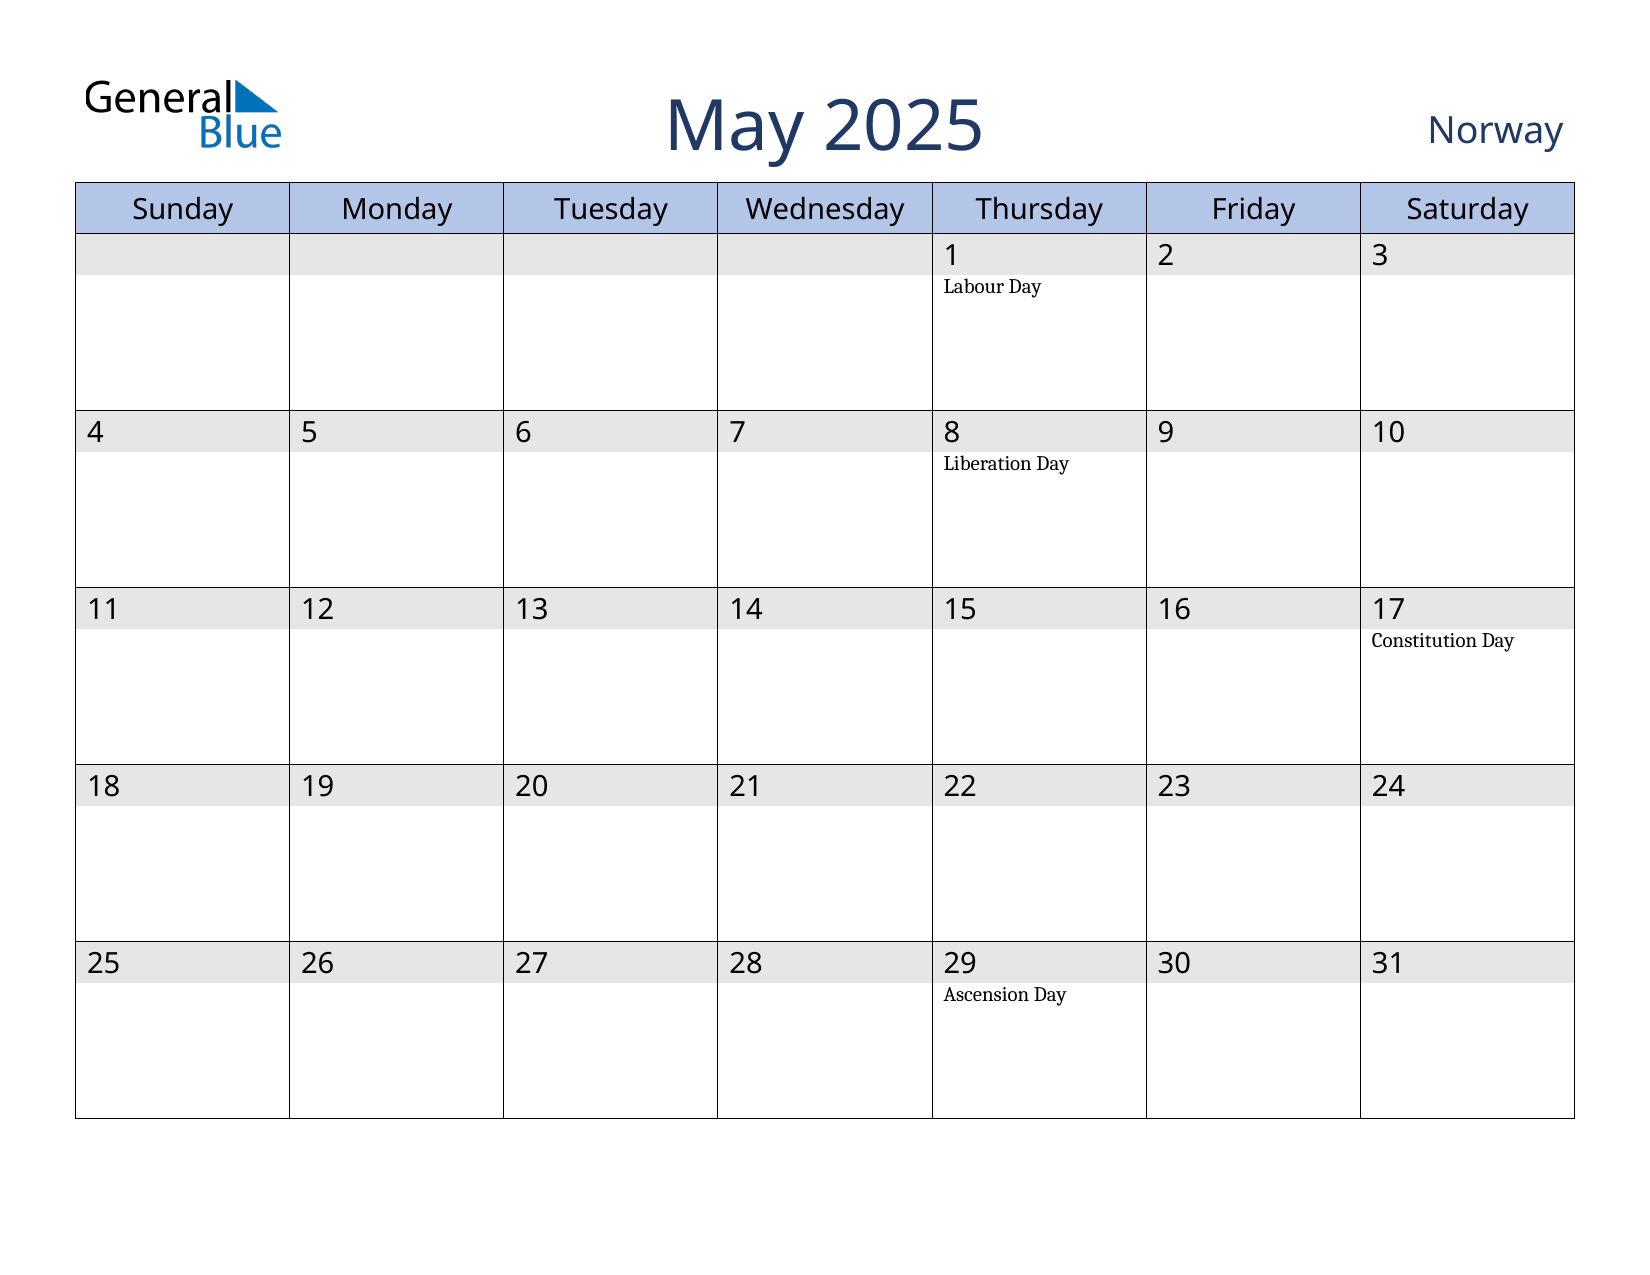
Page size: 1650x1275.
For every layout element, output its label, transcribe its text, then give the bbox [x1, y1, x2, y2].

table_cell 27 [504, 942, 717, 983]
table_cell [504, 234, 717, 275]
table_cell 28 [718, 942, 932, 983]
table_cell Tuesday [504, 183, 717, 233]
table_cell [290, 629, 503, 764]
table_header Norway [1146, 75, 1574, 182]
table_cell Sunday [76, 183, 289, 233]
table_cell [718, 452, 932, 587]
table_cell 1 [933, 234, 1146, 275]
table_cell [933, 806, 1146, 941]
table_cell Friday [1147, 183, 1360, 233]
table_cell [76, 452, 289, 587]
table_cell 30 [1147, 942, 1360, 983]
table_cell 3 [1361, 234, 1574, 275]
table_cell 22 [933, 765, 1146, 806]
table_cell Labour Day [933, 275, 1146, 410]
table_cell [718, 629, 932, 764]
table_cell [504, 806, 717, 941]
table_cell 7 [718, 411, 932, 452]
table_cell [1361, 275, 1574, 410]
table_cell 23 [1147, 765, 1360, 806]
table_cell 4 [76, 411, 289, 452]
table_cell 19 [290, 765, 503, 806]
table_cell [1361, 983, 1574, 1118]
table_cell [1147, 452, 1360, 587]
table_cell [1147, 275, 1360, 410]
table_cell [76, 983, 289, 1118]
table_cell Thursday [933, 183, 1146, 233]
table_cell [718, 234, 932, 275]
table_cell 8 [933, 411, 1146, 452]
table_cell Liberation Day [933, 452, 1146, 587]
table_cell 24 [1361, 765, 1574, 806]
table_cell [76, 275, 289, 410]
table_cell [504, 983, 717, 1118]
table_cell 18 [76, 765, 289, 806]
table_cell 13 [504, 588, 717, 629]
table_cell 5 [290, 411, 503, 452]
table_cell Saturday [1361, 183, 1574, 233]
table_cell Wednesday [718, 183, 932, 233]
table_cell 29 [933, 942, 1146, 983]
table_cell [76, 234, 289, 275]
table_cell 17 [1361, 588, 1574, 629]
table_cell [1361, 806, 1574, 941]
table_cell 14 [718, 588, 932, 629]
table_cell 21 [718, 765, 932, 806]
table_cell Ascension Day [933, 983, 1146, 1118]
table_cell [76, 629, 289, 764]
table_cell 20 [504, 765, 717, 806]
table_header May 2025 [504, 75, 1146, 182]
table_cell [290, 234, 503, 275]
table_cell 16 [1147, 588, 1360, 629]
table_cell 2 [1147, 234, 1360, 275]
table_cell [718, 983, 932, 1118]
table_cell [504, 629, 717, 764]
table_cell [290, 452, 503, 587]
table_cell 26 [290, 942, 503, 983]
table_cell 25 [76, 942, 289, 983]
table_cell 31 [1361, 942, 1574, 983]
table_cell [290, 275, 503, 410]
table_cell [933, 629, 1146, 764]
table_cell [1147, 629, 1360, 764]
table_cell [76, 806, 289, 941]
table_cell [504, 452, 717, 587]
table_cell 11 [76, 588, 289, 629]
picture [86, 80, 281, 148]
table_cell [1147, 806, 1360, 941]
table_cell [1147, 983, 1360, 1118]
table_cell [290, 806, 503, 941]
table_cell [290, 983, 503, 1118]
table_cell 6 [504, 411, 717, 452]
table_cell Monday [290, 183, 503, 233]
table_cell [718, 806, 932, 941]
table_cell [504, 275, 717, 410]
table_header [76, 75, 503, 182]
table_cell 9 [1147, 411, 1360, 452]
table_cell [1361, 452, 1574, 587]
table_cell 10 [1361, 411, 1574, 452]
table_cell Constitution Day [1361, 629, 1574, 764]
table_cell [718, 275, 932, 410]
table_cell 12 [290, 588, 503, 629]
table_cell 15 [933, 588, 1146, 629]
